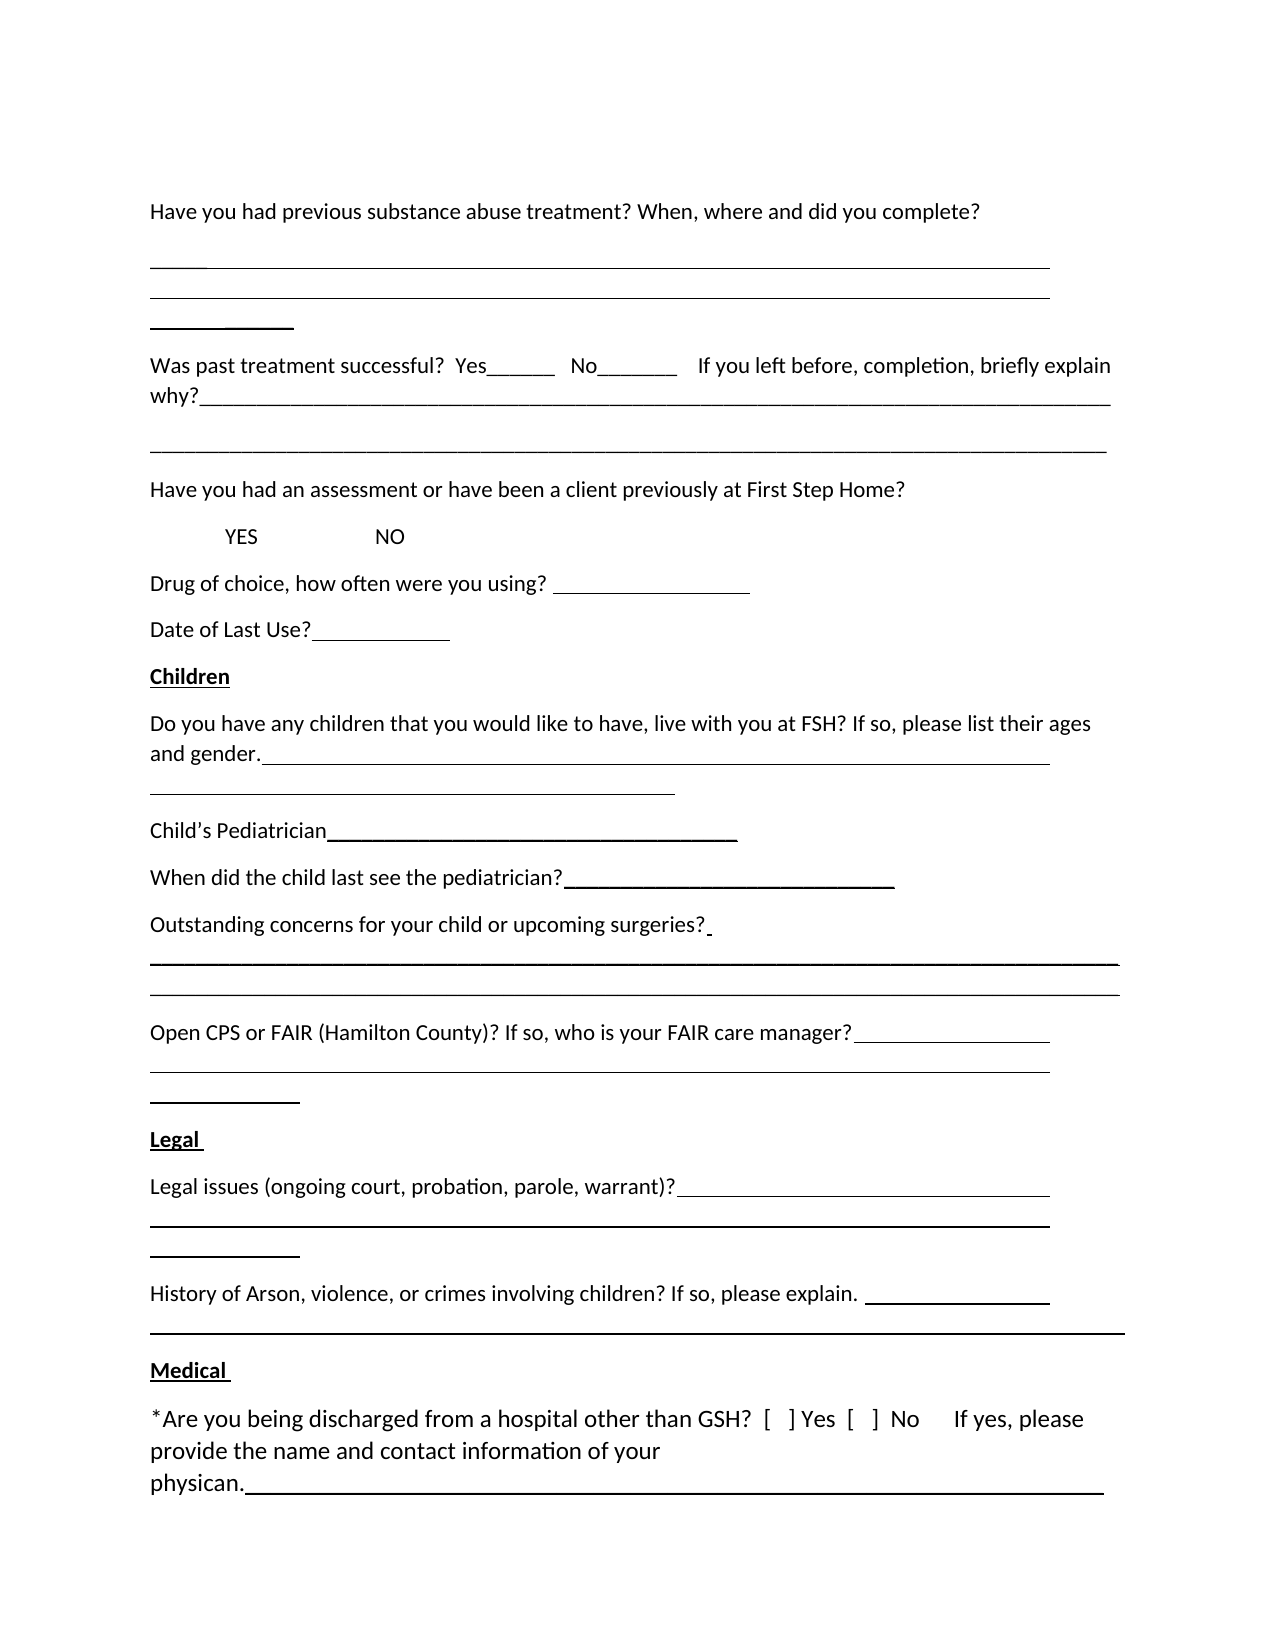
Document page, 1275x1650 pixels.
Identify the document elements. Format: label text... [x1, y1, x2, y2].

text ____________________________________________________________________________________ [150, 428, 1125, 456]
text Children [150, 662, 1125, 691]
text Medical [150, 1356, 1125, 1384]
text Legal [150, 1125, 1125, 1153]
text Have you had an assessment or have been a client previously at First Step Home? [150, 475, 1125, 503]
text Do you have any children that you would like to have, live with you at FSH? If so, please list their ages and gender. [150, 709, 1125, 798]
text *Are you being discharged from a hospital other than GSH? [ ] Yes [ ] No If yes, please provide the name and contact information of your physican._____________________________________________________________________ [150, 1403, 1125, 1498]
text Have you had previous substance abuse treatment? When, where and did you complete? [150, 197, 1125, 225]
text Date of Last Use? [150, 616, 1125, 644]
text When did the child last see the pediatrician?_____________________________ [150, 863, 1125, 892]
text YES NO [150, 522, 1125, 550]
text Child’s Pediatrician____________________________________ [150, 817, 1125, 845]
text Legal issues (ongoing court, probation, parole, warrant)? [150, 1172, 1125, 1260]
text Drug of choice, how often were you using? [150, 569, 1125, 597]
text _____ ______ [150, 244, 1125, 332]
text Outstanding concerns for your child or upcoming surgeries? __________________________________________________________________________________________________________________________________________________________________________ [150, 910, 1125, 999]
text Was past treatment successful? Yes______ No_______ If you left before, completion, briefly explain why?________________________________________________________________________________ [150, 351, 1125, 409]
text Open CPS or FAIR (Hamilton County)? If so, who is your FAIR care manager? [150, 1018, 1125, 1106]
text History of Arson, violence, or crimes involving children? If so, please explain. [150, 1279, 1125, 1333]
